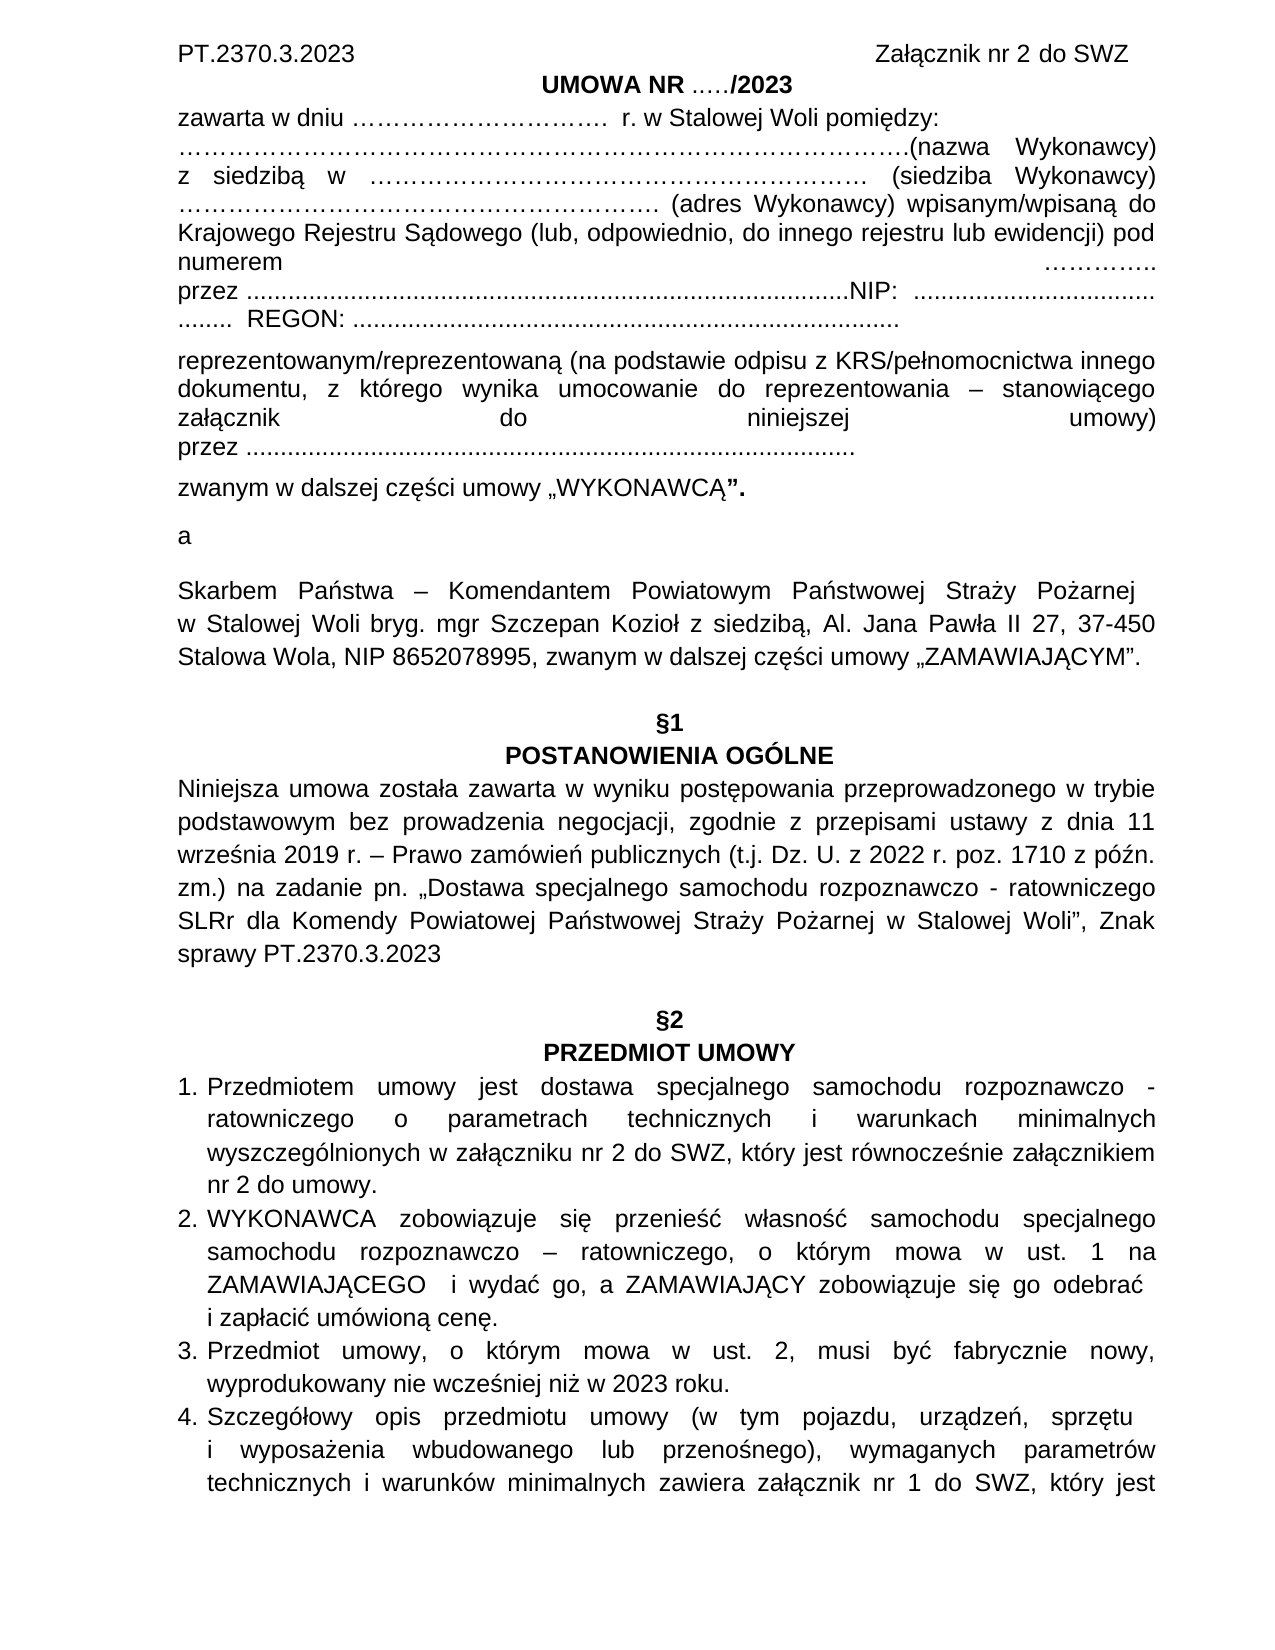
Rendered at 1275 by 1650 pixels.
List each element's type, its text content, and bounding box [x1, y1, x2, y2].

text POSTANOWIENIA OGÓLNE [182, 741, 1157, 770]
text reprezentowanym/reprezentowaną (na podstawie odpisu z KRS/pełnomocnictwa innego dokumentu, z którego wynika umocowanie do reprezentowania – stanowiącego załącznik do niniejszej umowy) przez ........................................................................................ [177, 346, 1157, 461]
text a [177, 521, 1157, 550]
list WYKONAWCA zobowiązuje się przenieść własność samochodu specjalnego samochodu rozpoznawczo – ratowniczego, o którym mowa w ust. 1 na ZAMAWIAJĄCEGO i wydać go, a ZAMAWIAJĄCY zobowiązuje się go odebrać i zapłacić umówioną cenę. [177, 1203, 1157, 1331]
text …………………………………………………………………………….(nazwa Wykonawcy) z siedzibą w …………………………………………………… (siedziba Wykonawcy) …………………………………………………. (adres Wykonawcy) wpisanym/wpisaną do Krajowego Rejestru Sądowego (lub, odpowiednio, do innego rejestru lub ewidencji) pod numerem ………….. przez .......................................................................................NIP: ........................................... REGON: ............................................................................... [177, 132, 1157, 333]
text UMOWA NR ..…/2023 [177, 70, 1157, 99]
text Niniejsza umowa została zawarta w wyniku postępowania przeprowadzonego w trybie podstawowym bez prowadzenia negocjacji, zgodnie z przepisami ustawy z dnia 11 września 2019 r. – Prawo zamówień publicznych (t.j. Dz. U. z 2022 r. poz. 1710 z późn. zm.) na zadanie pn. „Dostawa specjalnego samochodu rozpoznawczo - ratowniczego SLRr dla Komendy Powiatowej Państwowej Straży Pożarnej w Stalowej Woli”, Znak sprawy PT.2370.3.2023 [177, 774, 1157, 968]
text zawarta w dniu …………………………. r. w Stalowej Woli pomiędzy: [177, 103, 1157, 132]
text §1 [182, 708, 1157, 737]
list Przedmiot umowy, o którym mowa w ust. 2, musi być fabrycznie nowy, wyprodukowany nie wcześniej niż w 2023 roku. [177, 1336, 1157, 1397]
text PRZEDMIOT UMOWY [182, 1038, 1157, 1067]
list Przedmiotem umowy jest dostawa specjalnego samochodu rozpoznawczo - ratowniczego o parametrach technicznych i warunkach minimalnych wyszczególnionych w załączniku nr 2 do SWZ, który jest równocześnie załącznikiem nr 2 do umowy. [177, 1071, 1157, 1199]
text zwanym w dalszej części umowy „WYKONAWCĄ”. [177, 473, 1157, 502]
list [177, 1402, 1157, 1496]
text Skarbem Państwa – Komendantem Powiatowym Państwowej Straży Pożarnej w Stalowej Woli bryg. mgr Szczepan Kozioł z siedzibą, Al. Jana Pawła II 27, 37-450 Stalowa Wola, NIP 8652078995, zwanym w dalszej części umowy „ZAMAWIAJĄCYM”. [177, 576, 1157, 671]
text §2 [182, 1005, 1157, 1034]
